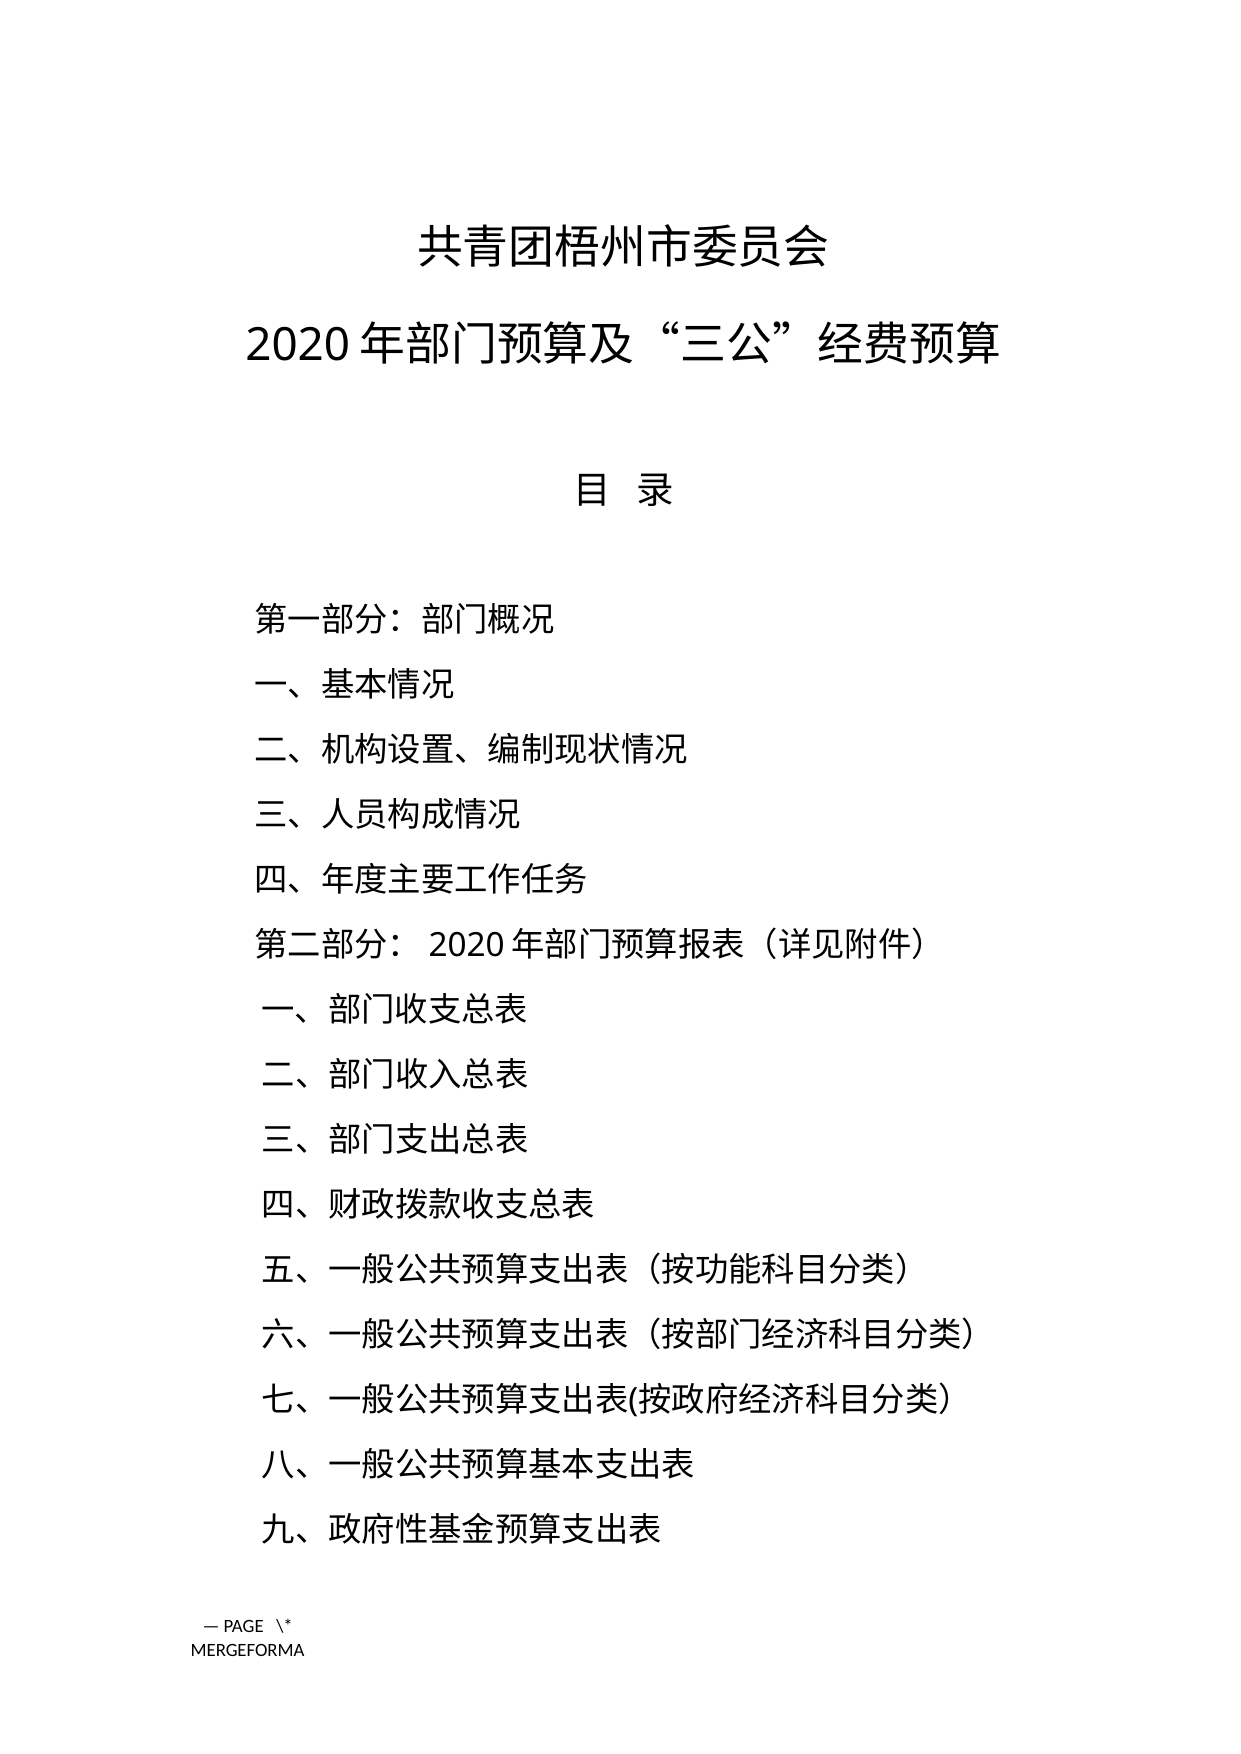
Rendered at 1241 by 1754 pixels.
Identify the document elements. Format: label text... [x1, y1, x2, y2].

text 共青团梧州市委员会 [187, 194, 1059, 292]
text 三、部门支出总表 [261, 1104, 1059, 1169]
text 三、人员构成情况 [187, 779, 1059, 844]
text 八、一般公共预算基本支出表 [261, 1429, 1059, 1494]
text 2020年部门预算及“三公”经费预算 [187, 292, 1059, 389]
text 一、部门收支总表 [261, 974, 1059, 1039]
text 第一部分：部门概况 [187, 584, 1059, 649]
text 二、部门收入总表 [261, 1039, 1059, 1104]
text 七、一般公共预算支出表(按政府经济科目分类） [261, 1364, 1059, 1429]
text 四、财政拨款收支总表 [261, 1169, 1059, 1234]
text 五、一般公共预算支出表（按功能科目分类） [261, 1234, 1059, 1299]
text 六、一般公共预算支出表（按部门经济科目分类） [261, 1299, 1059, 1364]
text 目 录 [187, 454, 1059, 519]
text 四、年度主要工作任务 [187, 844, 1059, 909]
text 二、机构设置、编制现状情况 [187, 714, 1059, 779]
list 基本情况 [254, 649, 1059, 714]
text 第二部分： 2020年部门预算报表（详见附件） [187, 909, 1059, 974]
text 九、政府性基金预算支出表 [261, 1494, 1059, 1559]
